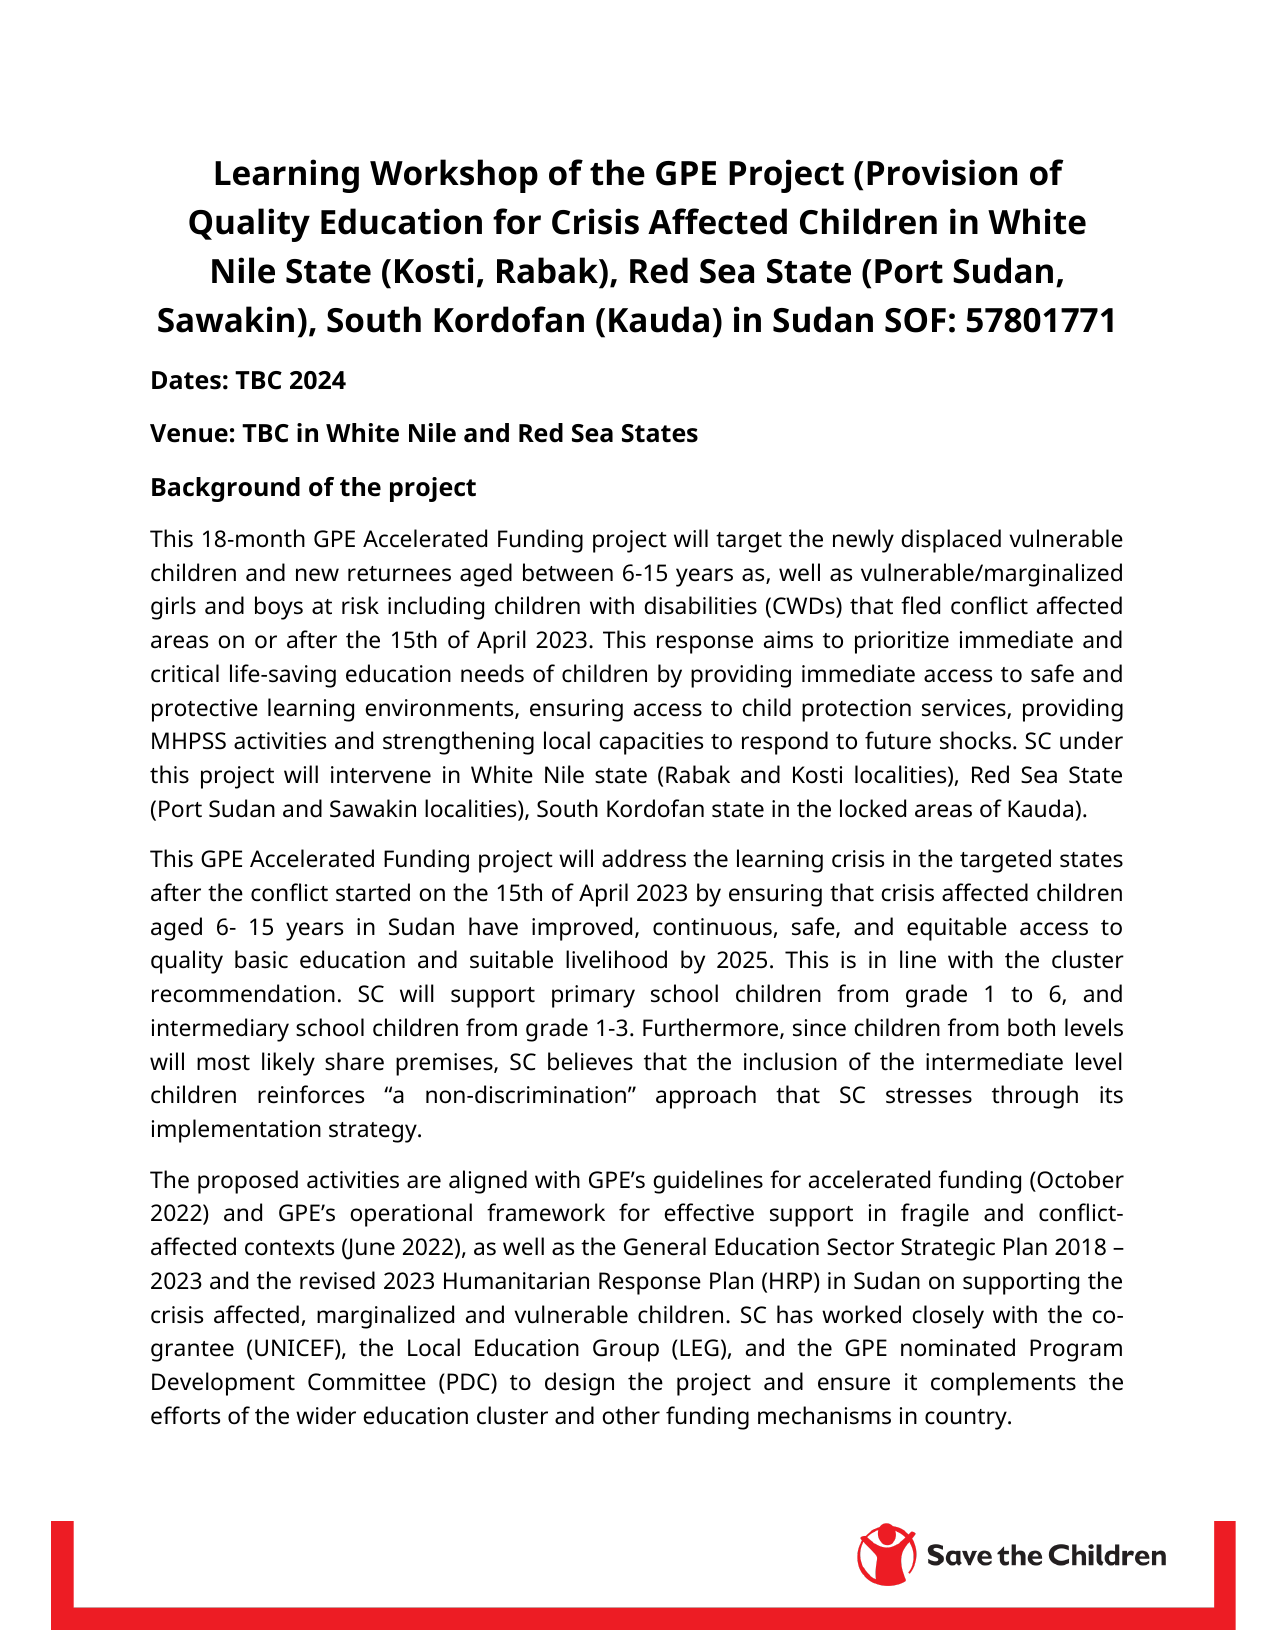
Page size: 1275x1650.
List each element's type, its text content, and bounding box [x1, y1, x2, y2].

text Learning Workshop of the GPE Project (Provision of Quality Education for Crisis Affected Children in White Nile State (Kosti, Rabak), Red Sea State (Port Sudan, Sawakin), South Kordofan (Kauda) in Sudan SOF: 57801771 [150, 150, 1125, 342]
text The proposed activities are aligned with GPE’s guidelines for accelerated funding (October 2022) and GPE’s operational framework for effective support in fragile and conflict-affected contexts (June 2022), as well as the General Education Sector Strategic Plan 2018 – 2023 and the revised 2023 Humanitarian Response Plan (HRP) in Sudan on supporting the crisis affected, marginalized and vulnerable children. SC has worked closely with the co-grantee (UNICEF), the Local Education Group (LEG), and the GPE nominated Program Development Committee (PDC) to design the project and ensure it complements the efforts of the wider education cluster and other funding mechanisms in country. [150, 1164, 1125, 1431]
text This GPE Accelerated Funding project will address the learning crisis in the targeted states after the conflict started on the 15th of April 2023 by ensuring that crisis affected children aged 6- 15 years in Sudan have improved, continuous, safe, and equitable access to quality basic education and suitable livelihood by 2025. This is in line with the cluster recommendation. SC will support primary school children from grade 1 to 6, and intermediary school children from grade 1-3. Furthermore, since children from both levels will most likely share premises, SC believes that the inclusion of the intermediate level children reinforces “a non-discrimination” approach that SC stresses through its implementation strategy. [150, 843, 1125, 1144]
text This 18-month GPE Accelerated Funding project will target the newly displaced vulnerable children and new returnees aged between 6-15 years as, well as vulnerable/marginalized girls and boys at risk including children with disabilities (CWDs) that fled conflict affected areas on or after the 15th of April 2023. This response aims to prioritize immediate and critical life-saving education needs of children by providing immediate access to safe and protective learning environments, ensuring access to child protection services, providing MHPSS activities and strengthening local capacities to respond to future shocks. SC under this project will intervene in White Nile state (Rabak and Kosti localities), Red Sea State (Port Sudan and Sawakin localities), South Kordofan state in the locked areas of Kauda). [150, 523, 1125, 824]
text Background of the project [150, 469, 1125, 503]
picture [51, 1521, 1236, 1630]
text Dates: TBC 2024 [150, 362, 1125, 397]
text Venue: TBC in White Nile and Red Sea States [150, 416, 1125, 450]
